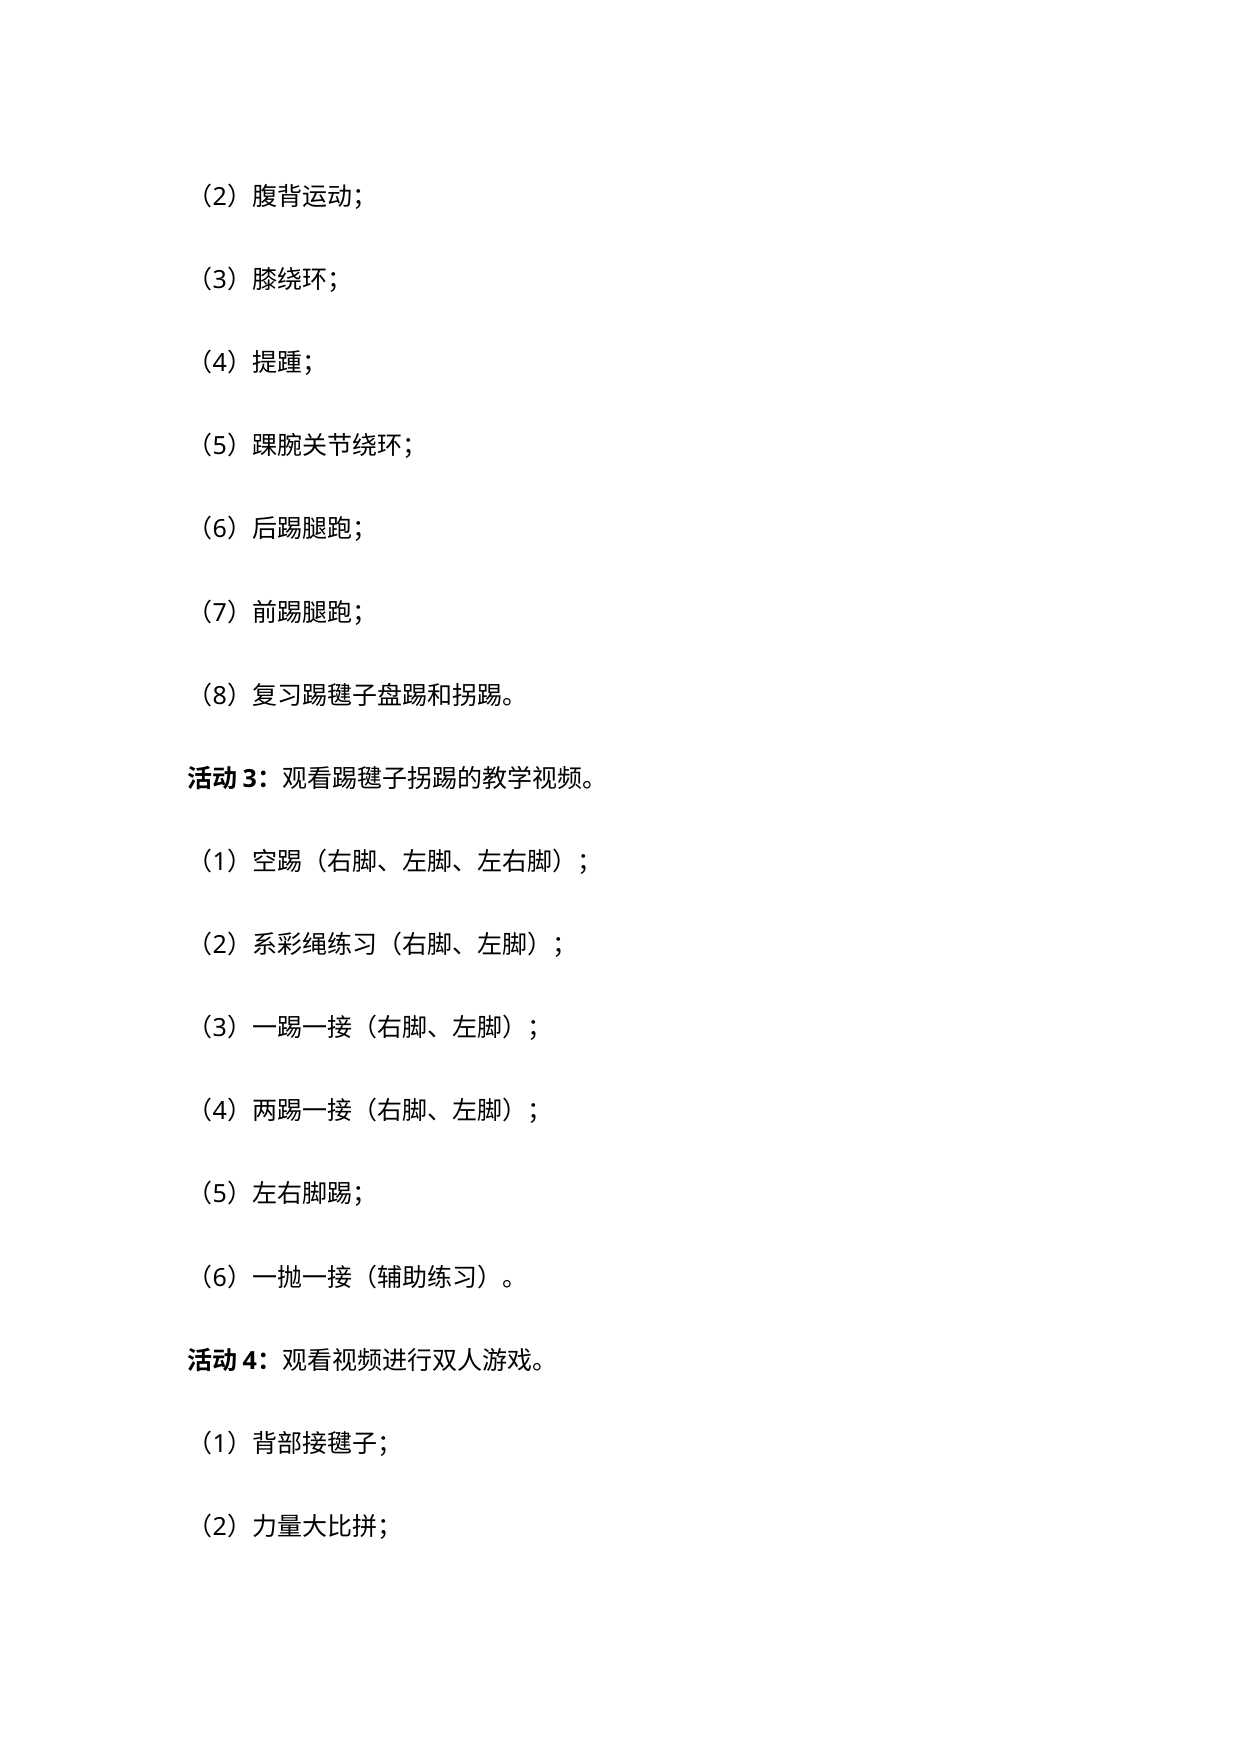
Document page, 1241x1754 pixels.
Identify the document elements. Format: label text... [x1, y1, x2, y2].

text （6）后踢腿跑； [187, 494, 1053, 559]
text （1）背部接毽子； [187, 1409, 1053, 1474]
text （5）左右脚踢； [187, 1159, 1053, 1224]
text （7）前踢腿跑； [187, 578, 1053, 643]
text （4）两踢一接（右脚、左脚）； [187, 1076, 1053, 1141]
text （5）踝腕关节绕环； [187, 411, 1053, 476]
text （2）腹背运动； [187, 162, 1053, 227]
text （2）系彩绳练习（右脚、左脚）； [187, 910, 1053, 975]
text （2）力量大比拼； [187, 1492, 1053, 1557]
text （4）提踵； [187, 328, 1053, 393]
text （6）一抛一接（辅助练习）。 [187, 1243, 1053, 1308]
text （1）空踢（右脚、左脚、左右脚）； [187, 827, 1053, 892]
text （3）膝绕环； [187, 245, 1053, 310]
text （3）一踢一接（右脚、左脚）； [187, 993, 1053, 1058]
text （8）复习踢毽子盘踢和拐踢。 [187, 661, 1053, 726]
text 活动3：观看踢毽子拐踢的教学视频。 [187, 744, 1053, 809]
text 活动4：观看视频进行双人游戏。 [187, 1326, 1053, 1391]
